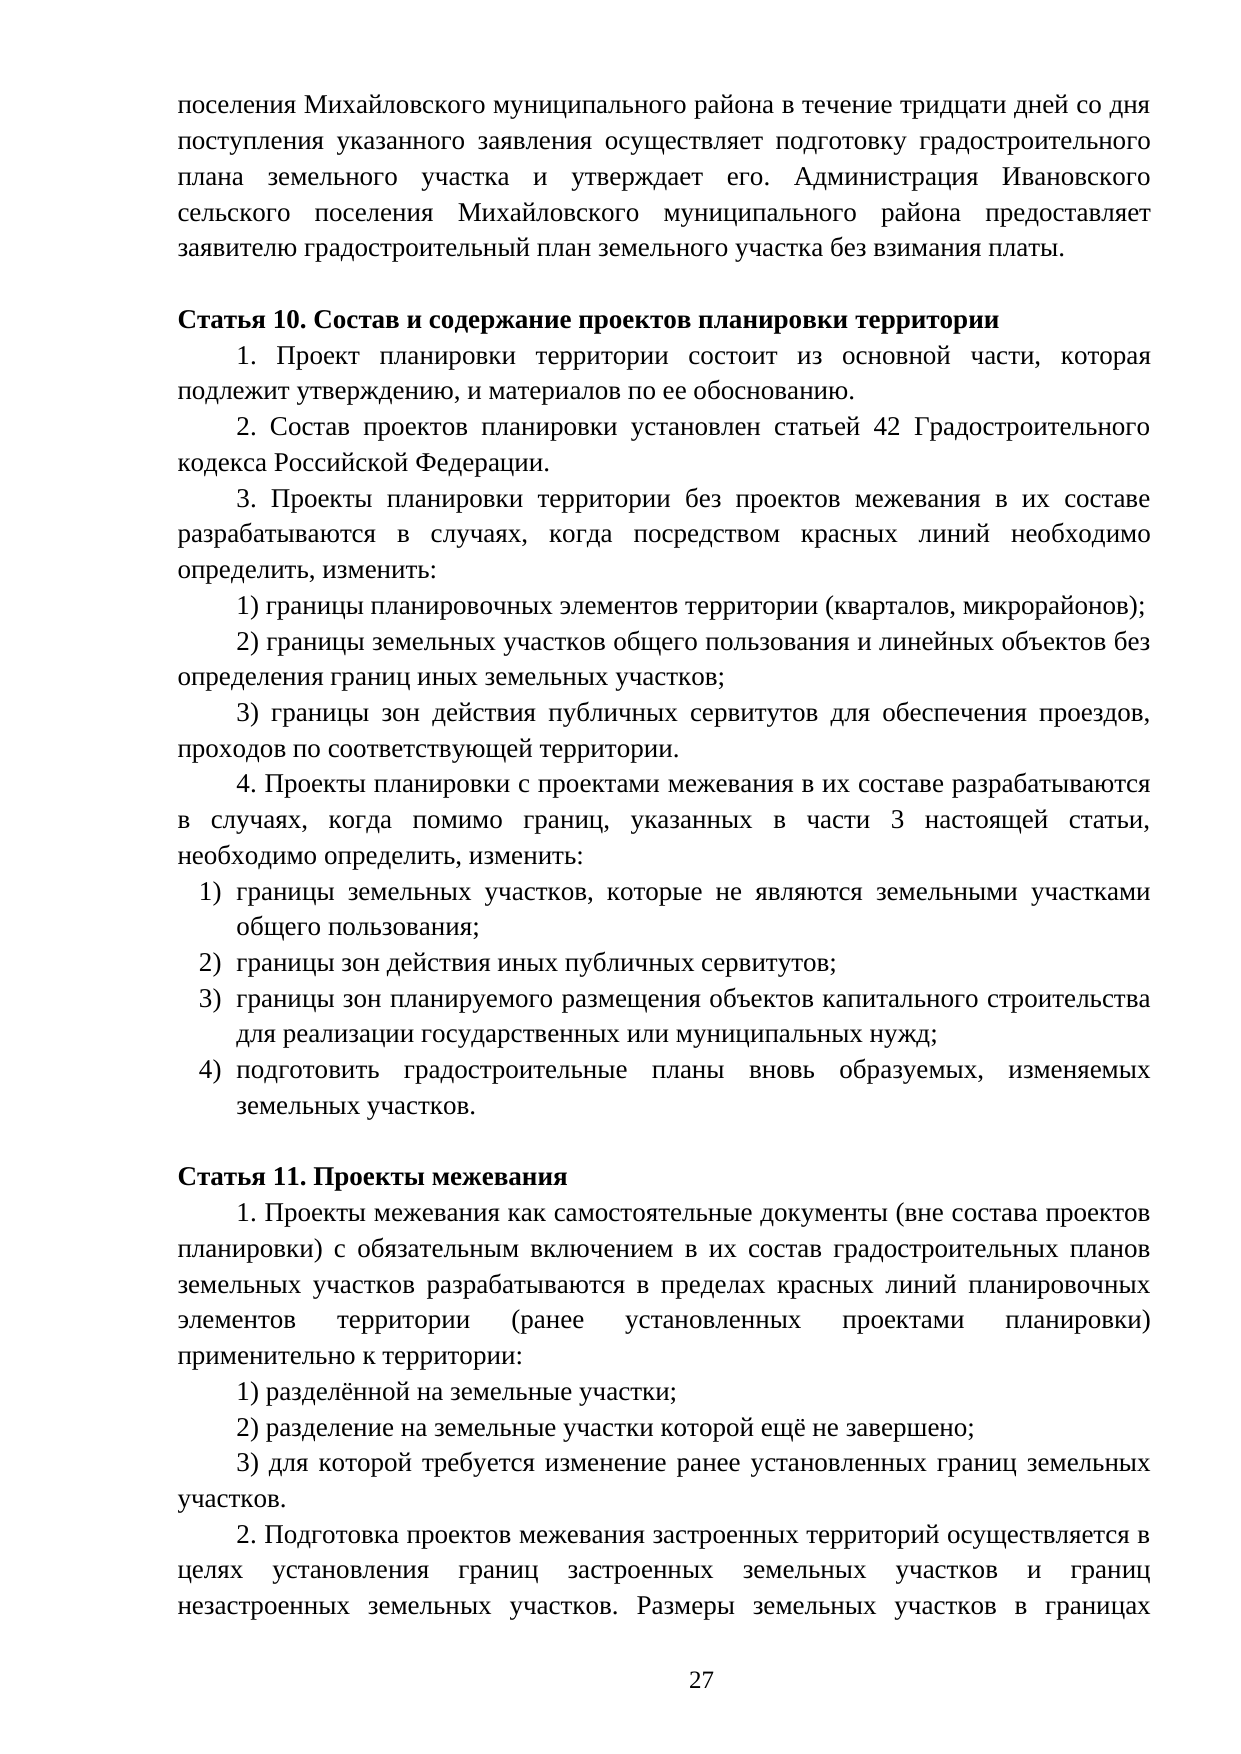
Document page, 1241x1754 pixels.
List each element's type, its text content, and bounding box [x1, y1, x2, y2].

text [177, 1518, 1152, 1620]
text 1. Проекты межевания как самостоятельные документы (вне состава проектов планировки) с обязательным включением в их состав градостроительных планов земельных участков разрабатываются в пределах красных линий планировочных элементов территории (ранее установленных проектами планировки) применительно к территории: [177, 1196, 1152, 1370]
list подготовить градостроительные планы вновь образуемых, изменяемых земельных участков. [199, 1053, 1152, 1120]
text 1) разделённой на земельные участки; [177, 1375, 1152, 1406]
text 4. Проекты планировки с проектами межевания в их составе разрабатываются в случаях, когда помимо границ, указанных в части 3 настоящей статьи, необходимо определить, изменить: [177, 767, 1152, 870]
text 3) границы зон действия публичных сервитутов для обеспечения проездов, проходов по соответствующей территории. [177, 696, 1152, 763]
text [177, 89, 1152, 263]
list границы зон действия иных публичных сервитутов; [199, 946, 1152, 977]
list границы земельных участков, которые не являются земельными участками общего пользования; [199, 875, 1152, 942]
text 1. Проект планировки территории состоит из основной части, которая подлежит утверждению, и материалов по ее обоснованию. [177, 339, 1152, 406]
subtitle Статья 11. Проекты межевания [177, 1161, 1152, 1192]
text 2) разделение на земельные участки которой ещё не завершено; [177, 1411, 1152, 1442]
text 3. Проекты планировки территории без проектов межевания в их составе разрабатываются в случаях, когда посредством красных линий необходимо определить, изменить: [177, 482, 1152, 584]
list границы зон планируемого размещения объектов капитального строительства для реализации государственных или муниципальных нужд; [199, 982, 1152, 1049]
text 1) границы планировочных элементов территории (кварталов, микрорайонов); [177, 589, 1152, 620]
text 3) для которой требуется изменение ранее установленных границ земельных участков. [177, 1446, 1152, 1513]
text 2) границы земельных участков общего пользования и линейных объектов без определения границ иных земельных участков; [177, 624, 1152, 691]
text 2. Состав проектов планировки установлен статьей 42 Градостроительного кодекса Российской Федерации. [177, 410, 1152, 477]
subtitle Статья 10. Состав и содержание проектов планировки территории [177, 303, 1152, 334]
